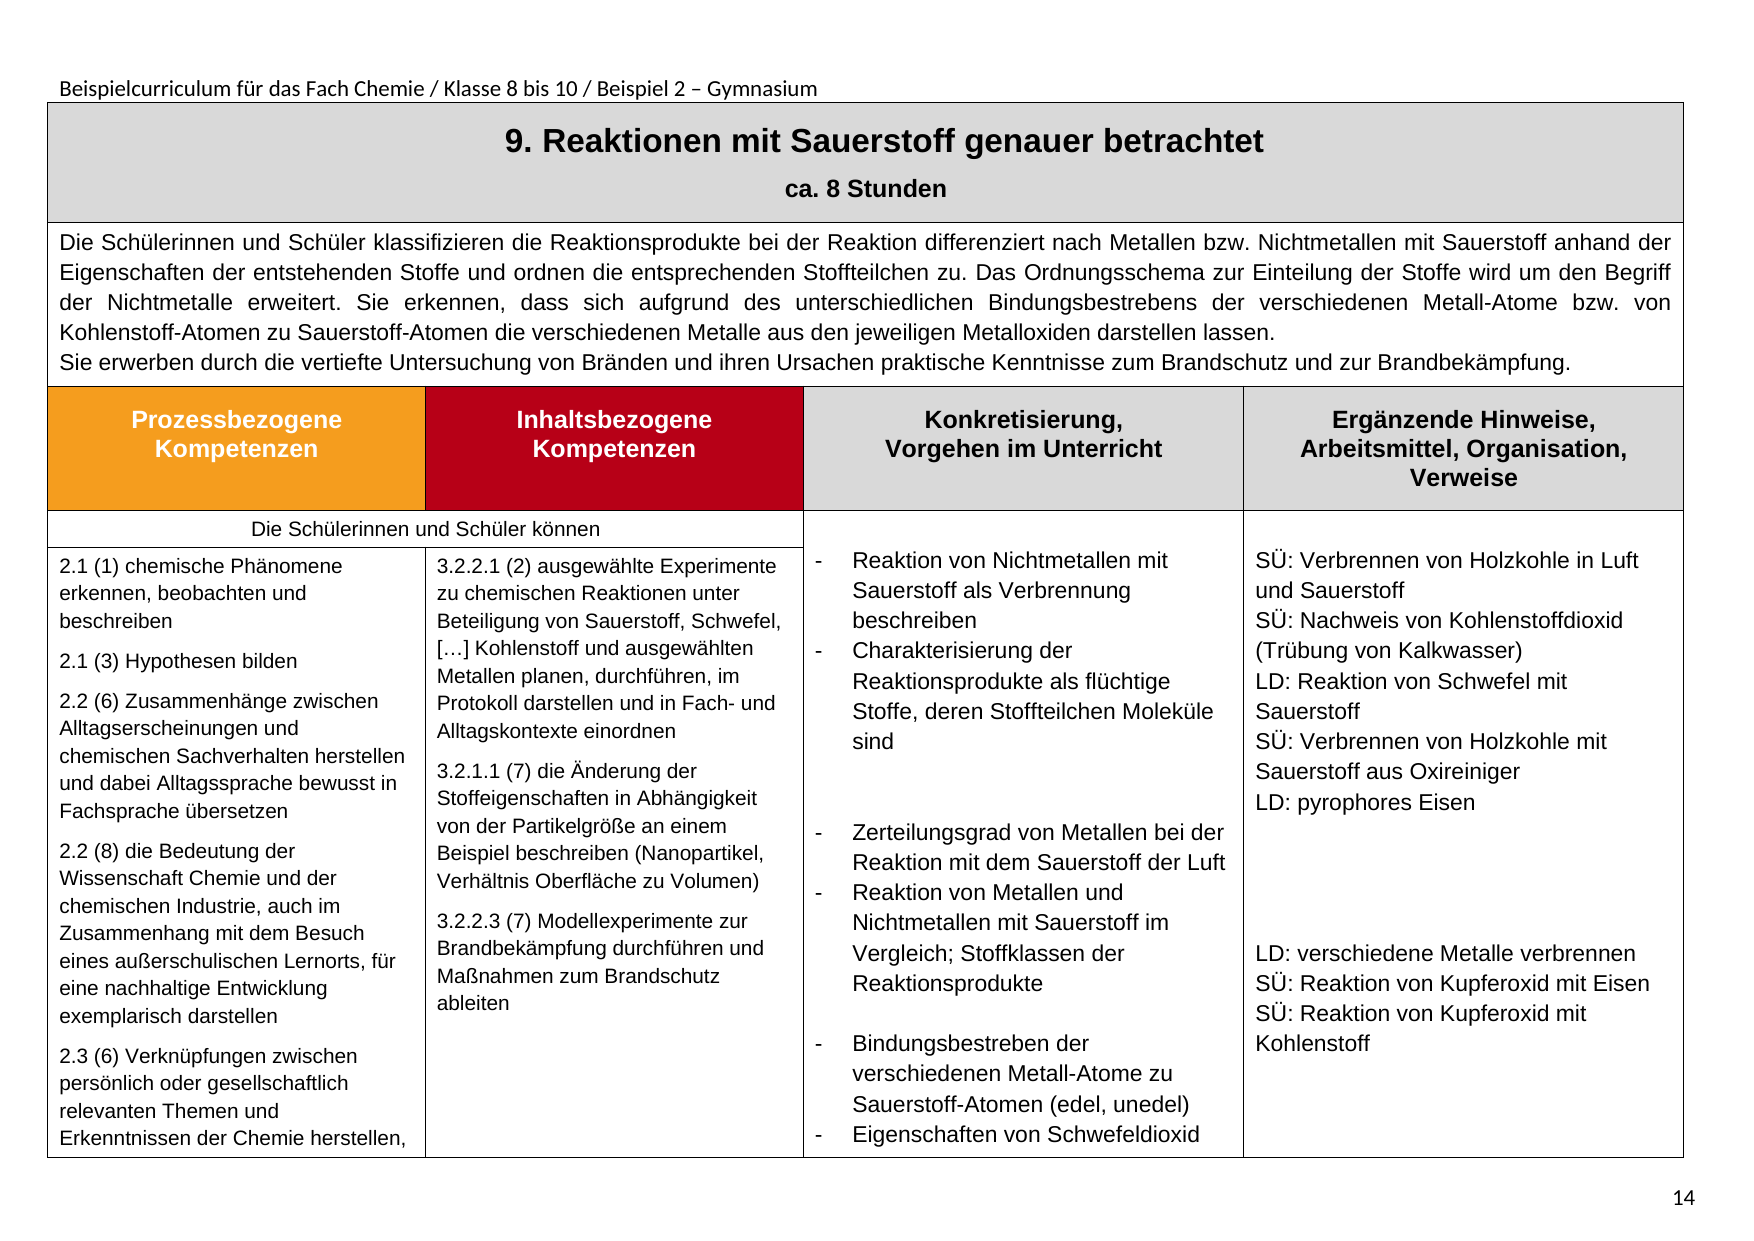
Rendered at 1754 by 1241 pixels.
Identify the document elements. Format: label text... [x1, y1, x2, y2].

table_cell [48, 548, 425, 1157]
table_header Reaktionen mit Sauerstoff genauer betrachtet ca. 8 Stunden [48, 103, 1683, 222]
table_cell Die Schülerinnen und Schüler können [48, 511, 803, 547]
table_cell Ergänzende Hinweise, Arbeitsmittel, Organisation, Verweise [1244, 387, 1683, 510]
table_cell Die Schülerinnen und Schüler klassifizieren die Reaktionsprodukte bei der Reaktion differenziert nach Metallen bzw. Nichtmetallen mit Sauerstoff anhand der Eigenschaften der entstehenden Stoffe und ordnen die entsprechenden Stoffteilchen zu. Das Ordnungsschema zur Einteilung der Stoffe wird um den Begriff der Nichtmetalle erweitert. Sie erkennen, dass sich aufgrund des unterschiedlichen Bindungsbestrebens der verschiedenen Metall-Atome bzw. von Kohlenstoff-Atomen zu Sauerstoff-Atomen die verschiedenen Metalle aus den jeweiligen Metalloxiden darstellen lassen. Sie erwerben durch die vertiefte Untersuchung von Bränden und ihren Ursachen praktische Kenntnisse zum Brandschutz und zur Brandbekämpfung. [48, 223, 1683, 386]
table_cell SÜ: Verbrennen von Holzkohle in Luft und Sauerstoff SÜ: Nachweis von Kohlenstoffdioxid (Trübung von Kalkwasser) LD: Reaktion von Schwefel mit Sauerstoff SÜ: Verbrennen von Holzkohle mit Sauerstoff aus Oxireiniger LD: pyrophores Eisen LD: verschiedene Metalle verbrennen SÜ: Reaktion von Kupferoxid mit Eisen SÜ: Reaktion von Kupferoxid mit Kohlenstoff BNT: 3.1.4 (7) PG: Sicherheit und Unfallschutz BO: Besuch der Feuerwehr, Jugendfeuerwehr [1244, 511, 1683, 1157]
table_cell Inhaltsbezogene Kompetenzen [426, 387, 803, 510]
table_cell Prozessbezogene Kompetenzen [48, 387, 425, 510]
table_cell Konkretisierung, Vorgehen im Unterricht [804, 387, 1243, 510]
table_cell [426, 548, 803, 1157]
table_cell Reaktion von Nichtmetallen mit Sauerstoff als Verbrennung beschreiben Charakterisierung der Reaktionsprodukte als flüchtige Stoffe, deren Stoffteilchen Moleküle sind Zerteilungsgrad von Metallen bei der Reaktion mit dem Sauerstoff der Luft Reaktion von Metallen und Nichtmetallen mit Sauerstoff im Vergleich; Stoffklassen der Reaktionsprodukte Bindungsbestreben der verschiedenen Metall-Atome zu Sauerstoff-Atomen (edel, unedel) Eigenschaften von Schwefeldioxid und Kohlenstoffdioxid im Vergleich Reaktionen zur Gewinnung von Kupfer Bedingungen für Verbrennungen Brandbekämpfung [804, 511, 1243, 1157]
